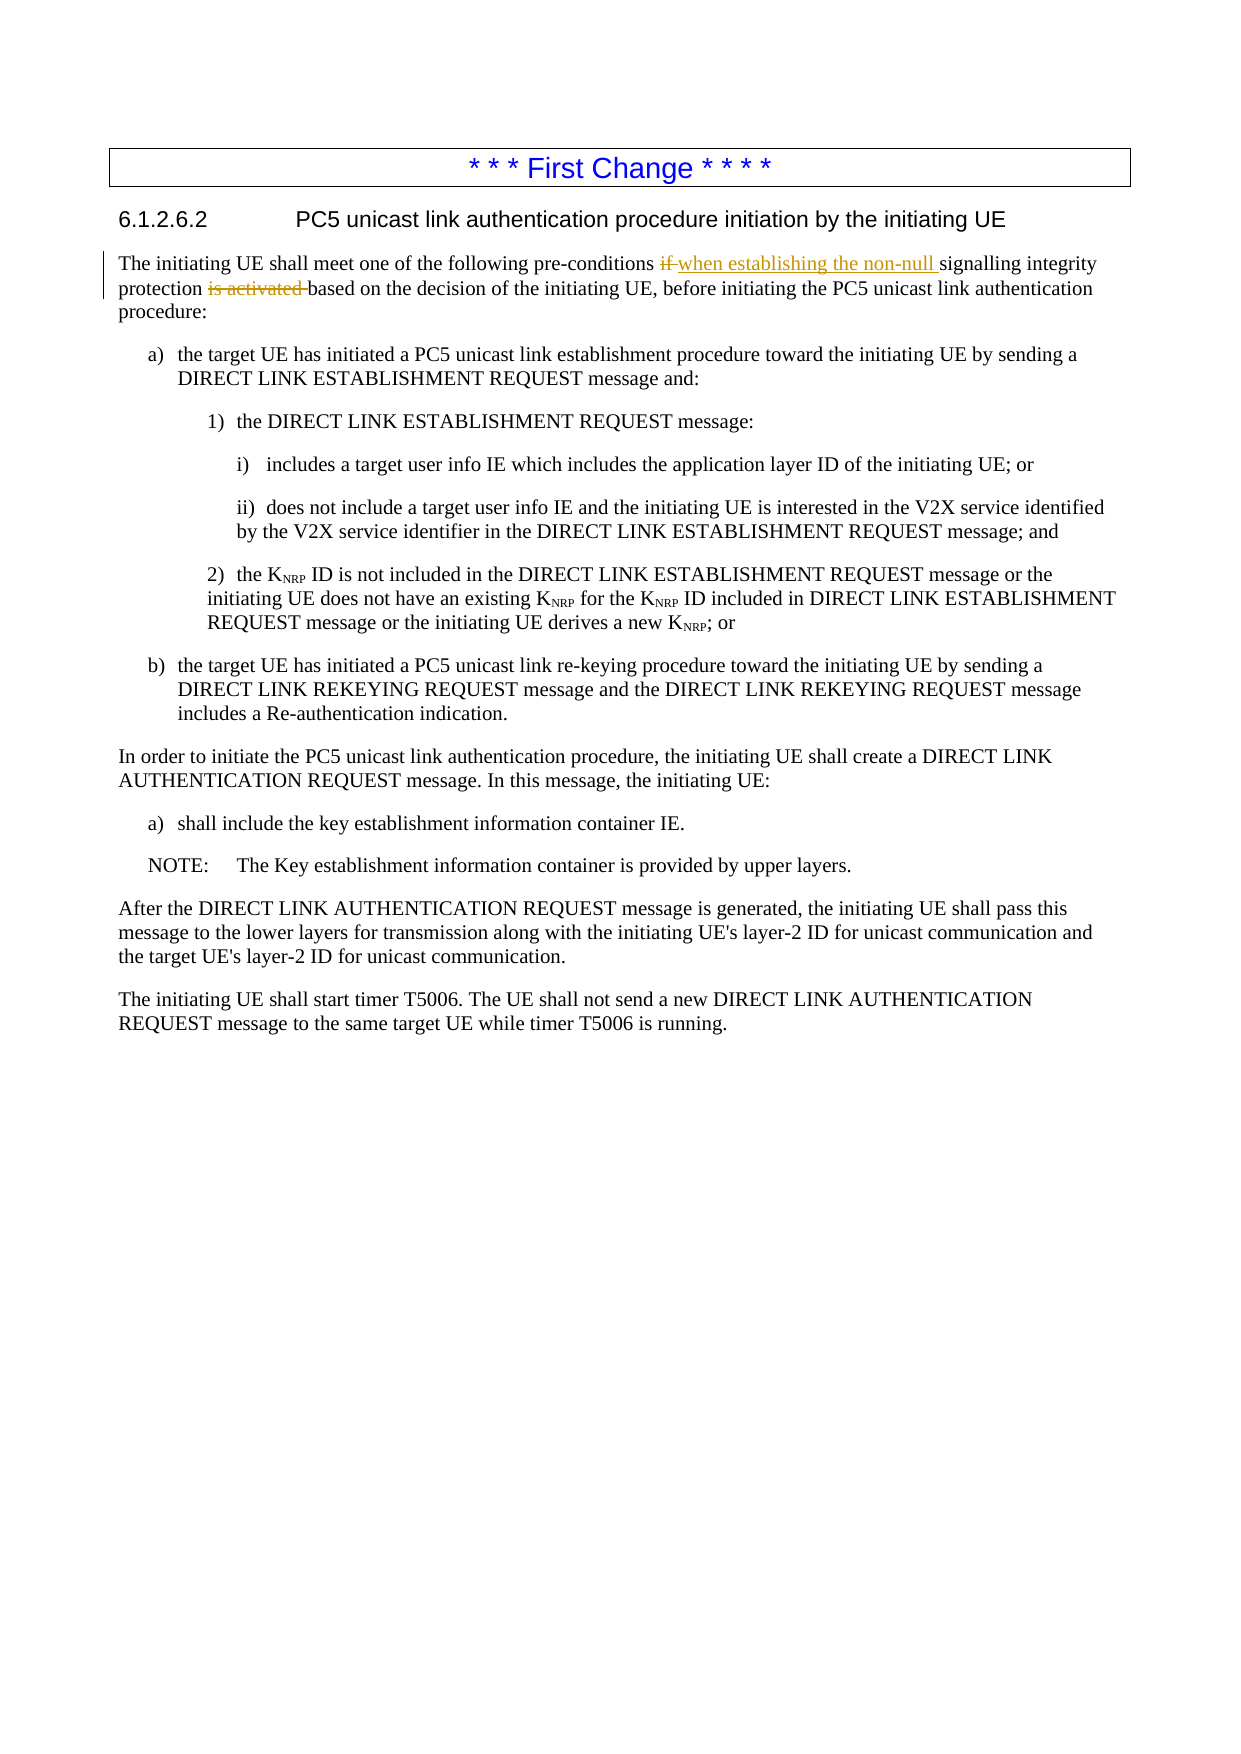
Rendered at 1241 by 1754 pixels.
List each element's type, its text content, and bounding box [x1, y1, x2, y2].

text a) the target UE has initiated a PC5 unicast link establishment procedure toward the initiating UE by sending a DIRECT LINK ESTABLISHMENT REQUEST message and: [148, 342, 1122, 390]
text The initiating UE shall start timer T5006. The UE shall not send a new DIRECT LINK AUTHENTICATION REQUEST message to the same target UE while timer T5006 is running. [118, 987, 1122, 1035]
text i) includes a target user info IE which includes the application layer ID of the initiating UE; or [236, 452, 1122, 476]
text NOTE: The Key establishment information container is provided by upper layers. [148, 853, 1122, 877]
subtitle 6.1.2.6.2 PC5 unicast link authentication procedure initiation by the initiating UE [118, 206, 1122, 233]
text a) shall include the key establishment information container IE. [148, 810, 1122, 834]
text ii) does not include a target user info IE and the initiating UE is interested in the V2X service identified by the V2X service identifier in the DIRECT LINK ESTABLISHMENT REQUEST message; and [236, 495, 1122, 543]
text 1) the DIRECT LINK ESTABLISHMENT REQUEST message: [207, 409, 1122, 433]
text 2) the KNRP ID is not included in the DIRECT LINK ESTABLISHMENT REQUEST message or the initiating UE does not have an existing KNRP for the KNRP ID included in DIRECT LINK ESTABLISHMENT REQUEST message or the initiating UE derives a new KNRP; or [207, 562, 1122, 634]
text b) the target UE has initiated a PC5 unicast link re-keying procedure toward the initiating UE by sending a DIRECT LINK REKEYING REQUEST message and the DIRECT LINK REKEYING REQUEST message includes a Re-authentication indication. [148, 653, 1122, 725]
text In order to initiate the PC5 unicast link authentication procedure, the initiating UE shall create a DIRECT LINK AUTHENTICATION REQUEST message. In this message, the initiating UE: [118, 743, 1122, 792]
text The initiating UE shall meet one of the following pre-conditions signalling integrity protection based on the decision of the initiating UE, before initiating the PC5 unicast link authentication procedure: [118, 251, 1122, 323]
text After the DIRECT LINK AUTHENTICATION REQUEST message is generated, the initiating UE shall pass this message to the lower layers for transmission along with the initiating UE's layer-2 ID for unicast communication and the target UE's layer-2 ID for unicast communication. [118, 896, 1122, 968]
text * * * First Change * * * * [110, 149, 1130, 186]
